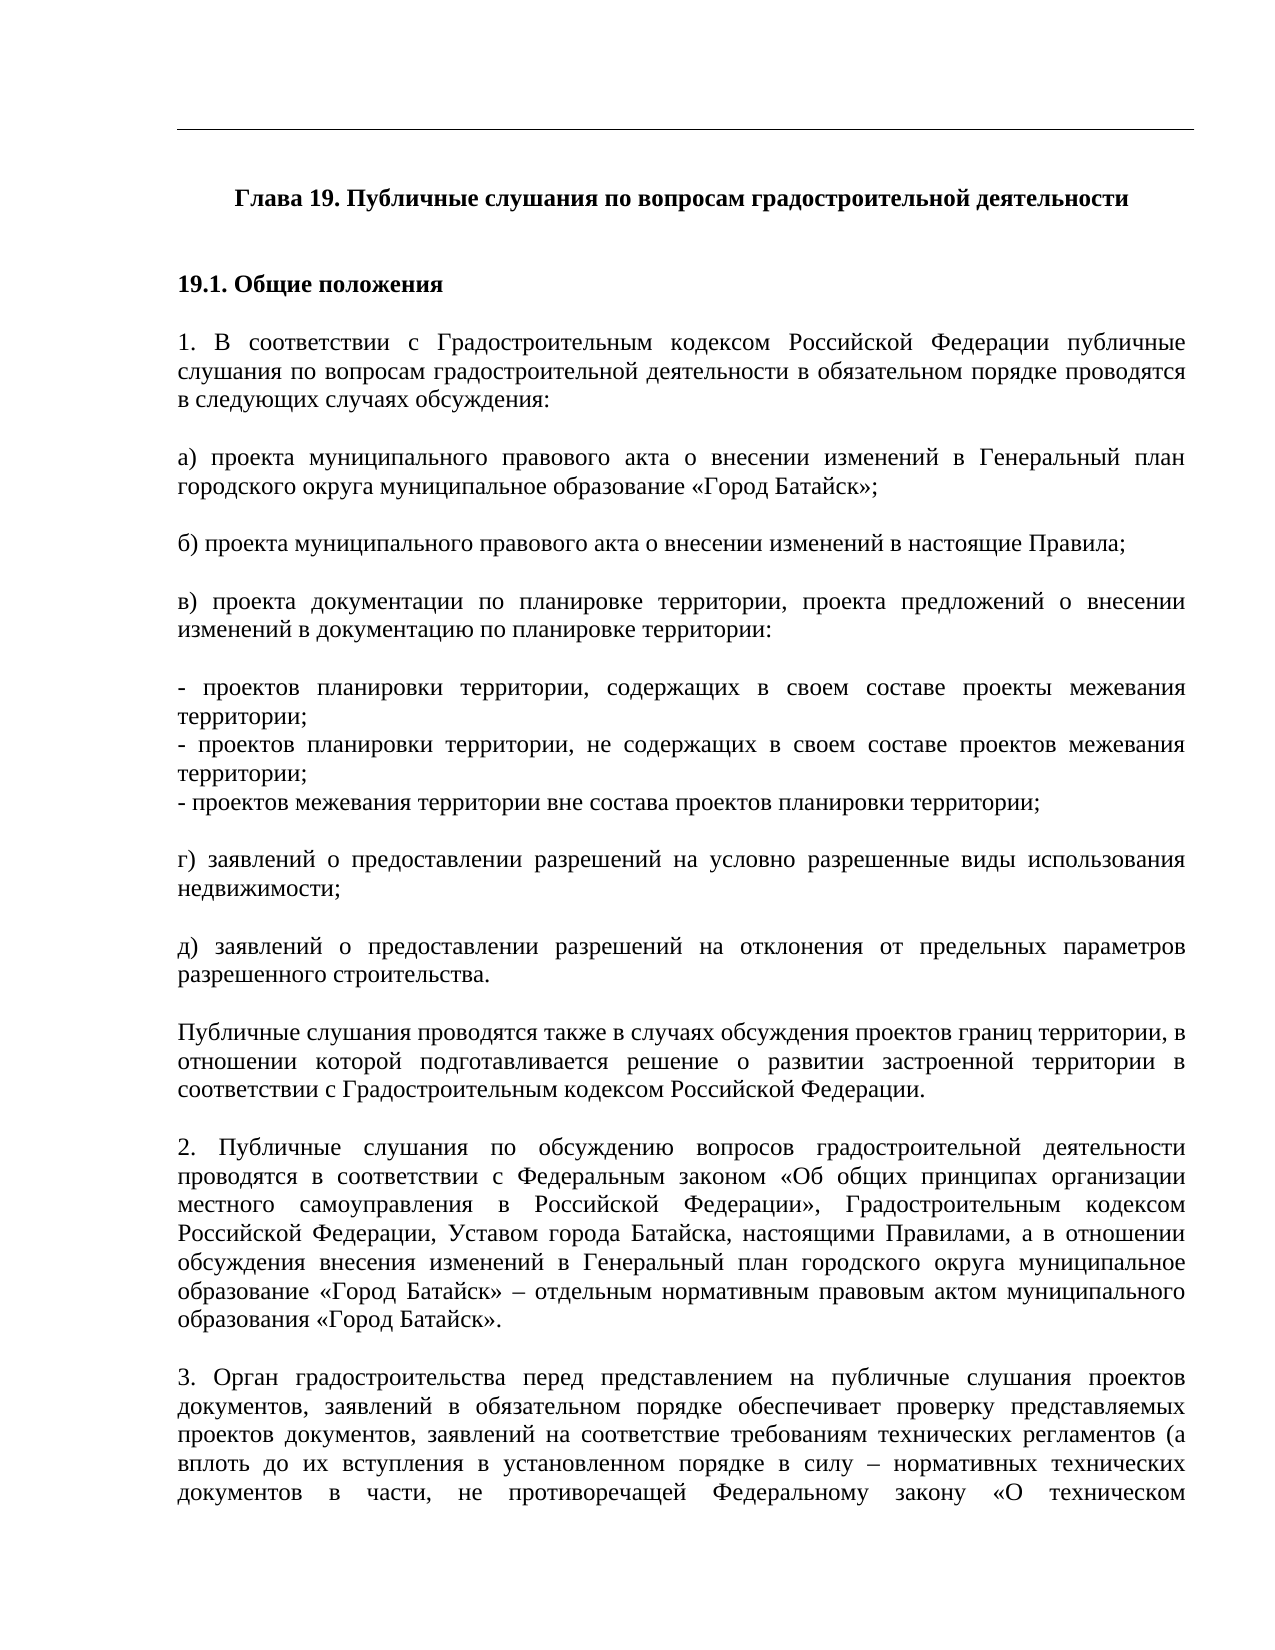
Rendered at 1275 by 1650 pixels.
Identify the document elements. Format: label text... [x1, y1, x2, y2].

text б) проекта муниципального правового акта о внесении изменений в настоящие Правила; [177, 528, 1186, 557]
subtitle Глава 19. Публичные слушания по вопросам градостроительной деятельности [177, 183, 1186, 212]
text - проектов планировки территории, не содержащих в своем составе проектов межевания территории; [177, 729, 1186, 787]
text в) проекта документации по планировке территории, проекта предложений о внесении изменений в документацию по планировке территории: [177, 586, 1186, 643]
text - проектов межевания территории вне состава проектов планировки территории; [177, 787, 1186, 816]
text г) заявлений о предоставлении разрешений на условно разрешенные виды использования недвижимости; [177, 844, 1186, 902]
text д) заявлений о предоставлении разрешений на отклонения от предельных параметров разрешенного строительства. [177, 931, 1186, 988]
text Публичные слушания проводятся также в случаях обсуждения проектов границ территории, в отношении которой подготавливается решение о развитии застроенной территории в соответствии с Градостроительным кодексом Российской Федерации. [177, 1017, 1186, 1103]
text а) проекта муниципального правового акта о внесении изменений в Генеральный план городского округа муниципальное образование «Город Батайск»; [177, 442, 1186, 499]
subtitle 19.1. Общие положения [177, 269, 1186, 298]
text - проектов планировки территории, содержащих в своем составе проекты межевания территории; [177, 672, 1186, 729]
text 2. Публичные слушания по обсуждению вопросов градостроительной деятельности проводятся в соответствии с Федеральным законом «Об общих принципах организации местного самоуправления в Российской Федерации», Градостроительным кодексом Российской Федерации, Уставом города Батайска, настоящими Правилами, а в отношении обсуждения внесения изменений в Генеральный план городского округа муниципальное образование «Город Батайск» – отдельным нормативным правовым актом муниципального образования «Город Батайск». [177, 1132, 1186, 1333]
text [177, 1362, 1186, 1506]
text 1. В соответствии с Градостроительным кодексом Российской Федерации публичные слушания по вопросам градостроительной деятельности в обязательном порядке проводятся в следующих случаях обсуждения: [177, 327, 1186, 413]
